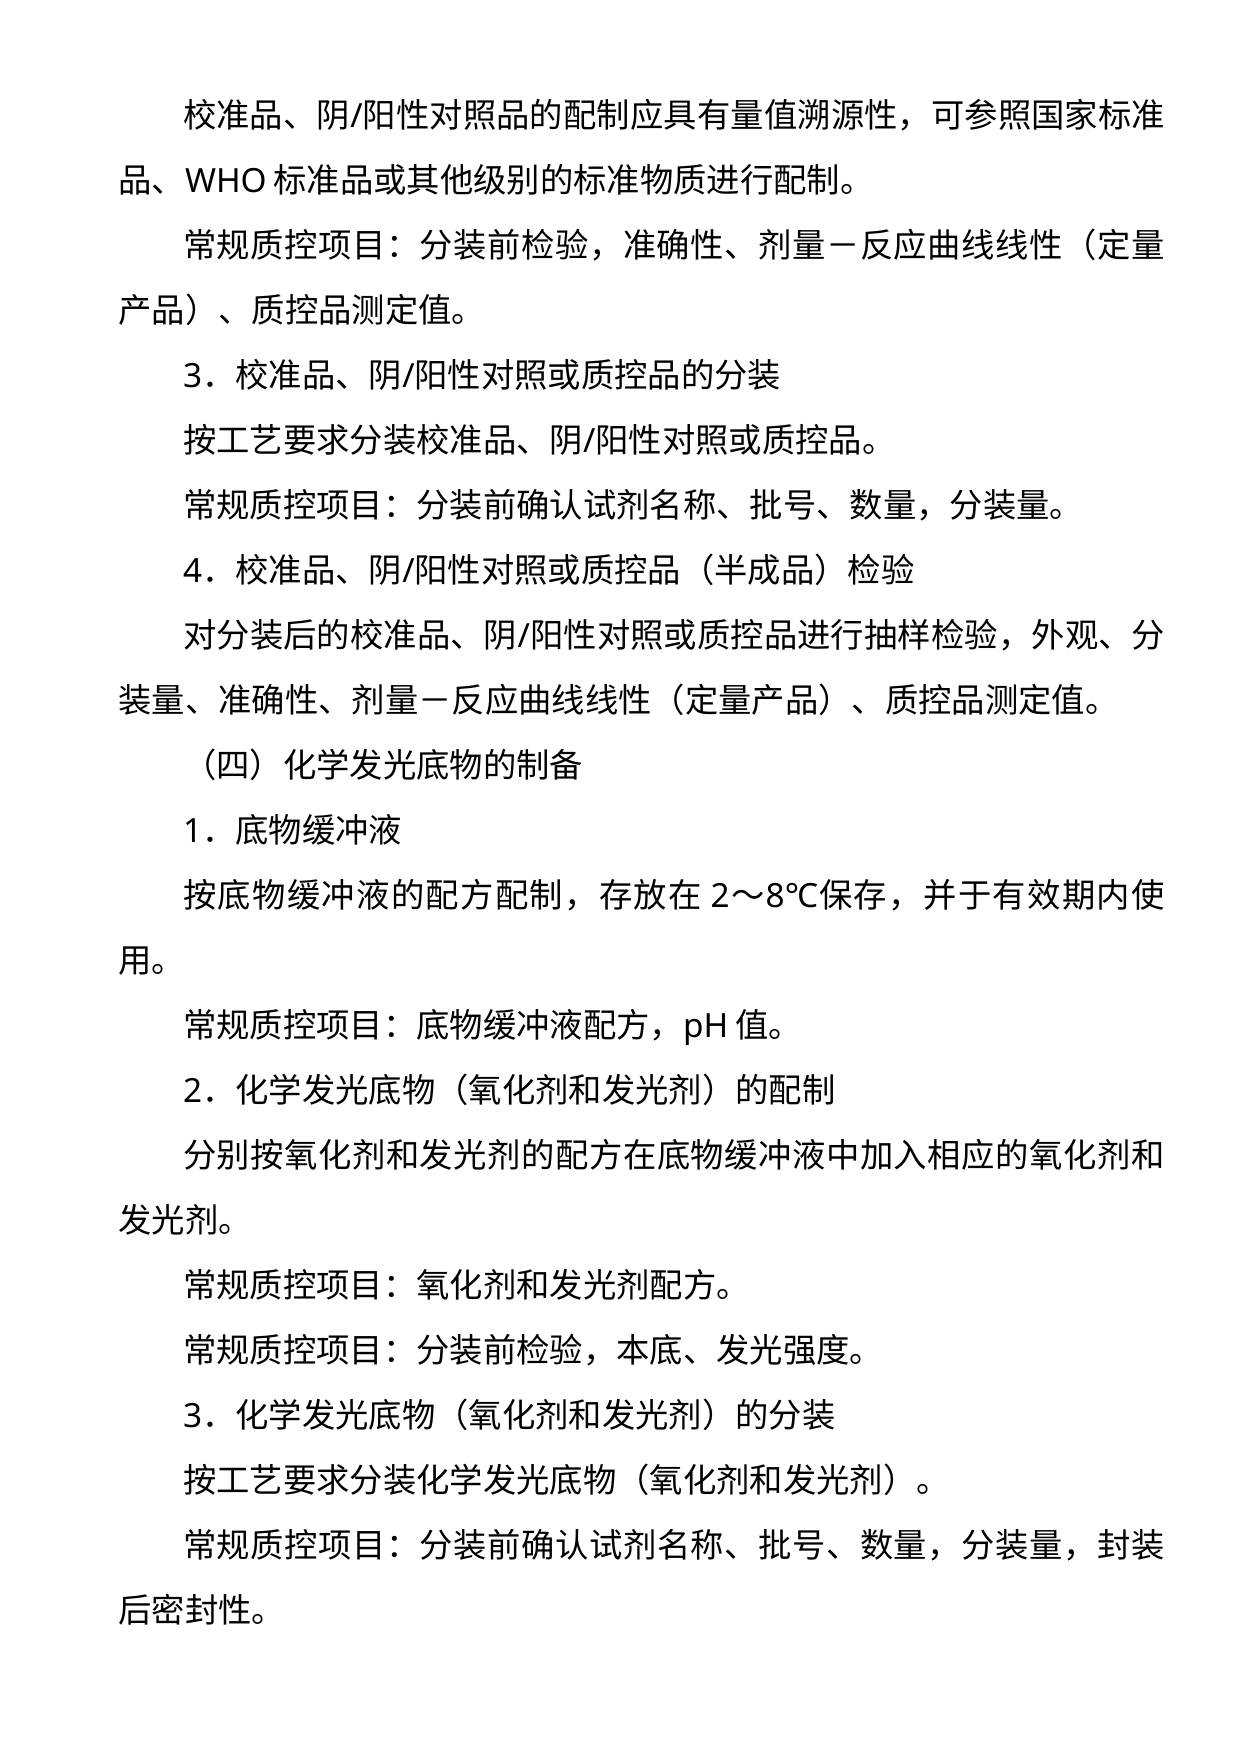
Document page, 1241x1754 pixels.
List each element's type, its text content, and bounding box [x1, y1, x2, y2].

text 常规质控项目：分装前检验，准确性、剂量－反应曲线线性（定量产品）、质控品测定值。 [118, 211, 1165, 341]
text 常规质控项目：分装前确认试剂名称、批号、数量，分装量，封装后密封性。 [118, 1511, 1165, 1641]
text 常规质控项目：分装前检验，本底、发光强度。 [118, 1316, 1165, 1381]
text 1．底物缓冲液 [118, 796, 1165, 861]
text 4．校准品、阴/阳性对照或质控品（半成品）检验 [118, 536, 1165, 601]
text 按工艺要求分装化学发光底物（氧化剂和发光剂）。 [118, 1446, 1165, 1511]
text 按底物缓冲液的配方配制，存放在2～8℃保存，并于有效期内使用。 [118, 861, 1165, 991]
text 常规质控项目：氧化剂和发光剂配方。 [118, 1251, 1165, 1316]
text 校准品、阴/阳性对照品的配制应具有量值溯源性，可参照国家标准品、WHO标准品或其他级别的标准物质进行配制。 [118, 81, 1165, 211]
text 3．化学发光底物（氧化剂和发光剂）的分装 [118, 1381, 1165, 1446]
text 3．校准品、阴/阳性对照或质控品的分装 [118, 341, 1165, 406]
text 常规质控项目：底物缓冲液配方，pH值。 [118, 991, 1165, 1056]
text （四）化学发光底物的制备 [118, 731, 1165, 796]
text 2．化学发光底物（氧化剂和发光剂）的配制 [118, 1056, 1165, 1121]
text 按工艺要求分装校准品、阴/阳性对照或质控品。 [118, 406, 1165, 471]
text 对分装后的校准品、阴/阳性对照或质控品进行抽样检验，外观、分装量、准确性、剂量－反应曲线线性（定量产品）、质控品测定值。 [118, 601, 1165, 731]
text 分别按氧化剂和发光剂的配方在底物缓冲液中加入相应的氧化剂和发光剂。 [118, 1121, 1165, 1251]
text 常规质控项目：分装前确认试剂名称、批号、数量，分装量。 [118, 471, 1165, 536]
